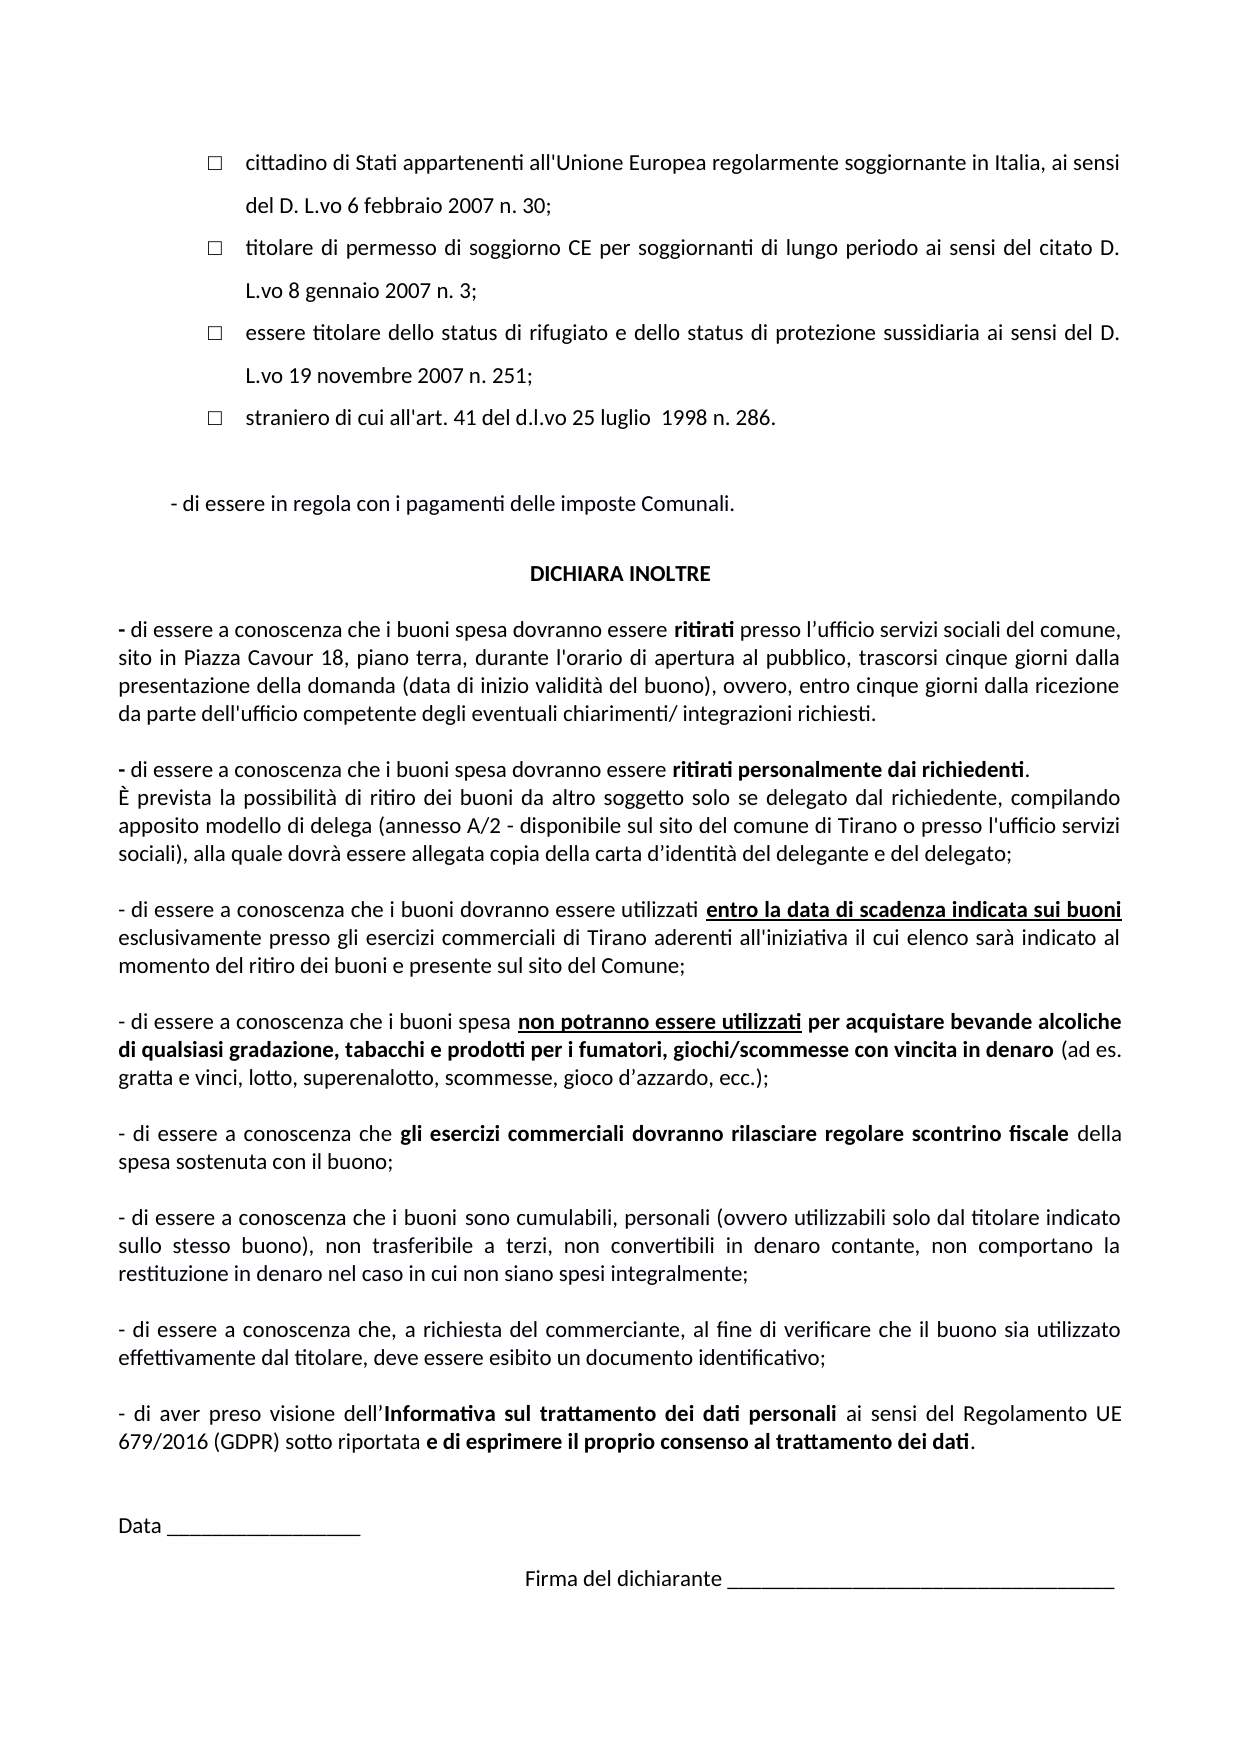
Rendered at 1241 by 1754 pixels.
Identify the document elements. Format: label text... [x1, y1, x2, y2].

text - di essere a conoscenza che i buoni spesa non potranno essere utilizzati per acquistare bevande alcoliche di qualsiasi gradazione, tabacchi e prodotti per i fumatori, giochi/scommesse con vincita in denaro (ad es. gratta e vinci, lotto, superenalotto, scommesse, gioco d’azzardo, ecc.); [118, 1007, 1122, 1091]
text Data _________________ [118, 1511, 1122, 1539]
text - di essere a conoscenza che, a richiesta del commerciante, al fine di verificare che il buono sia utilizzato effettivamente dal titolare, deve essere esibito un documento identificativo; [118, 1315, 1122, 1371]
list essere titolare dello status di rifugiato e dello status di protezione sussidiaria ai sensi del D. L.vo 19 novembre 2007 n. 251; [208, 318, 1122, 389]
text - di essere a conoscenza che i buoni dovranno essere utilizzati entro la data di scadenza indicata sui buoni esclusivamente presso gli esercizi commerciali di Tirano aderenti all'iniziativa il cui elenco sarà indicato al momento del ritiro dei buoni e presente sul sito del Comune; [118, 895, 1122, 979]
text Firma del dichiarante __________________________________ [118, 1564, 1122, 1592]
text È prevista la possibilità di ritiro dei buoni da altro soggetto solo se delegato dal richiedente, compilando apposito modello di delega (annesso A/2 - disponibile sul sito del comune di Tirano o presso l'ufficio servizi sociali), alla quale dovrà essere allegata copia della carta d’identità del delegante e del delegato; [118, 783, 1122, 867]
text - di aver preso visione dell’Informativa sul trattamento dei dati personali ai sensi del Regolamento UE 679/2016 (GDPR) sotto riportata e di esprimere il proprio consenso al trattamento dei dati. [118, 1399, 1122, 1455]
text - di essere a conoscenza che i buoni spesa dovranno essere ritirati personalmente dai richiedenti. [118, 755, 1122, 783]
text - di essere a conoscenza che i buoni sono cumulabili, personali (ovvero utilizzabili solo dal titolare indicato sullo stesso buono), non trasferibile a terzi, non convertibili in denaro contante, non comportano la restituzione in denaro nel caso in cui non siano spesi integralmente; [118, 1203, 1122, 1287]
list cittadino di Stati appartenenti all'Unione Europea regolarmente soggiornante in Italia, ai sensi del D. L.vo 6 febbraio 2007 n. 30; [208, 148, 1122, 219]
list straniero di cui all'art. 41 del d.l.vo 25 luglio 1998 n. 286. [208, 403, 1122, 432]
list titolare di permesso di soggiorno CE per soggiornanti di lungo periodo ai sensi del citato D. L.vo 8 gennaio 2007 n. 3; [208, 233, 1122, 304]
text - di essere a conoscenza che gli esercizi commerciali dovranno rilasciare regolare scontrino fiscale della spesa sostenuta con il buono; [118, 1119, 1122, 1175]
text - di essere a conoscenza che i buoni spesa dovranno essere ritirati presso l’ufficio servizi sociali del comune, sito in Piazza Cavour 18, piano terra, durante l'orario di apertura al pubblico, trascorsi cinque giorni dalla presentazione della domanda (data di inizio validità del buono), ovvero, entro cinque giorni dalla ricezione da parte dell'ufficio competente degli eventuali chiarimenti/ integrazioni richiesti. [118, 615, 1122, 727]
text - di essere in regola con i pagamenti delle imposte Comunali. [170, 489, 1122, 517]
text DICHIARA INOLTRE [118, 559, 1122, 587]
